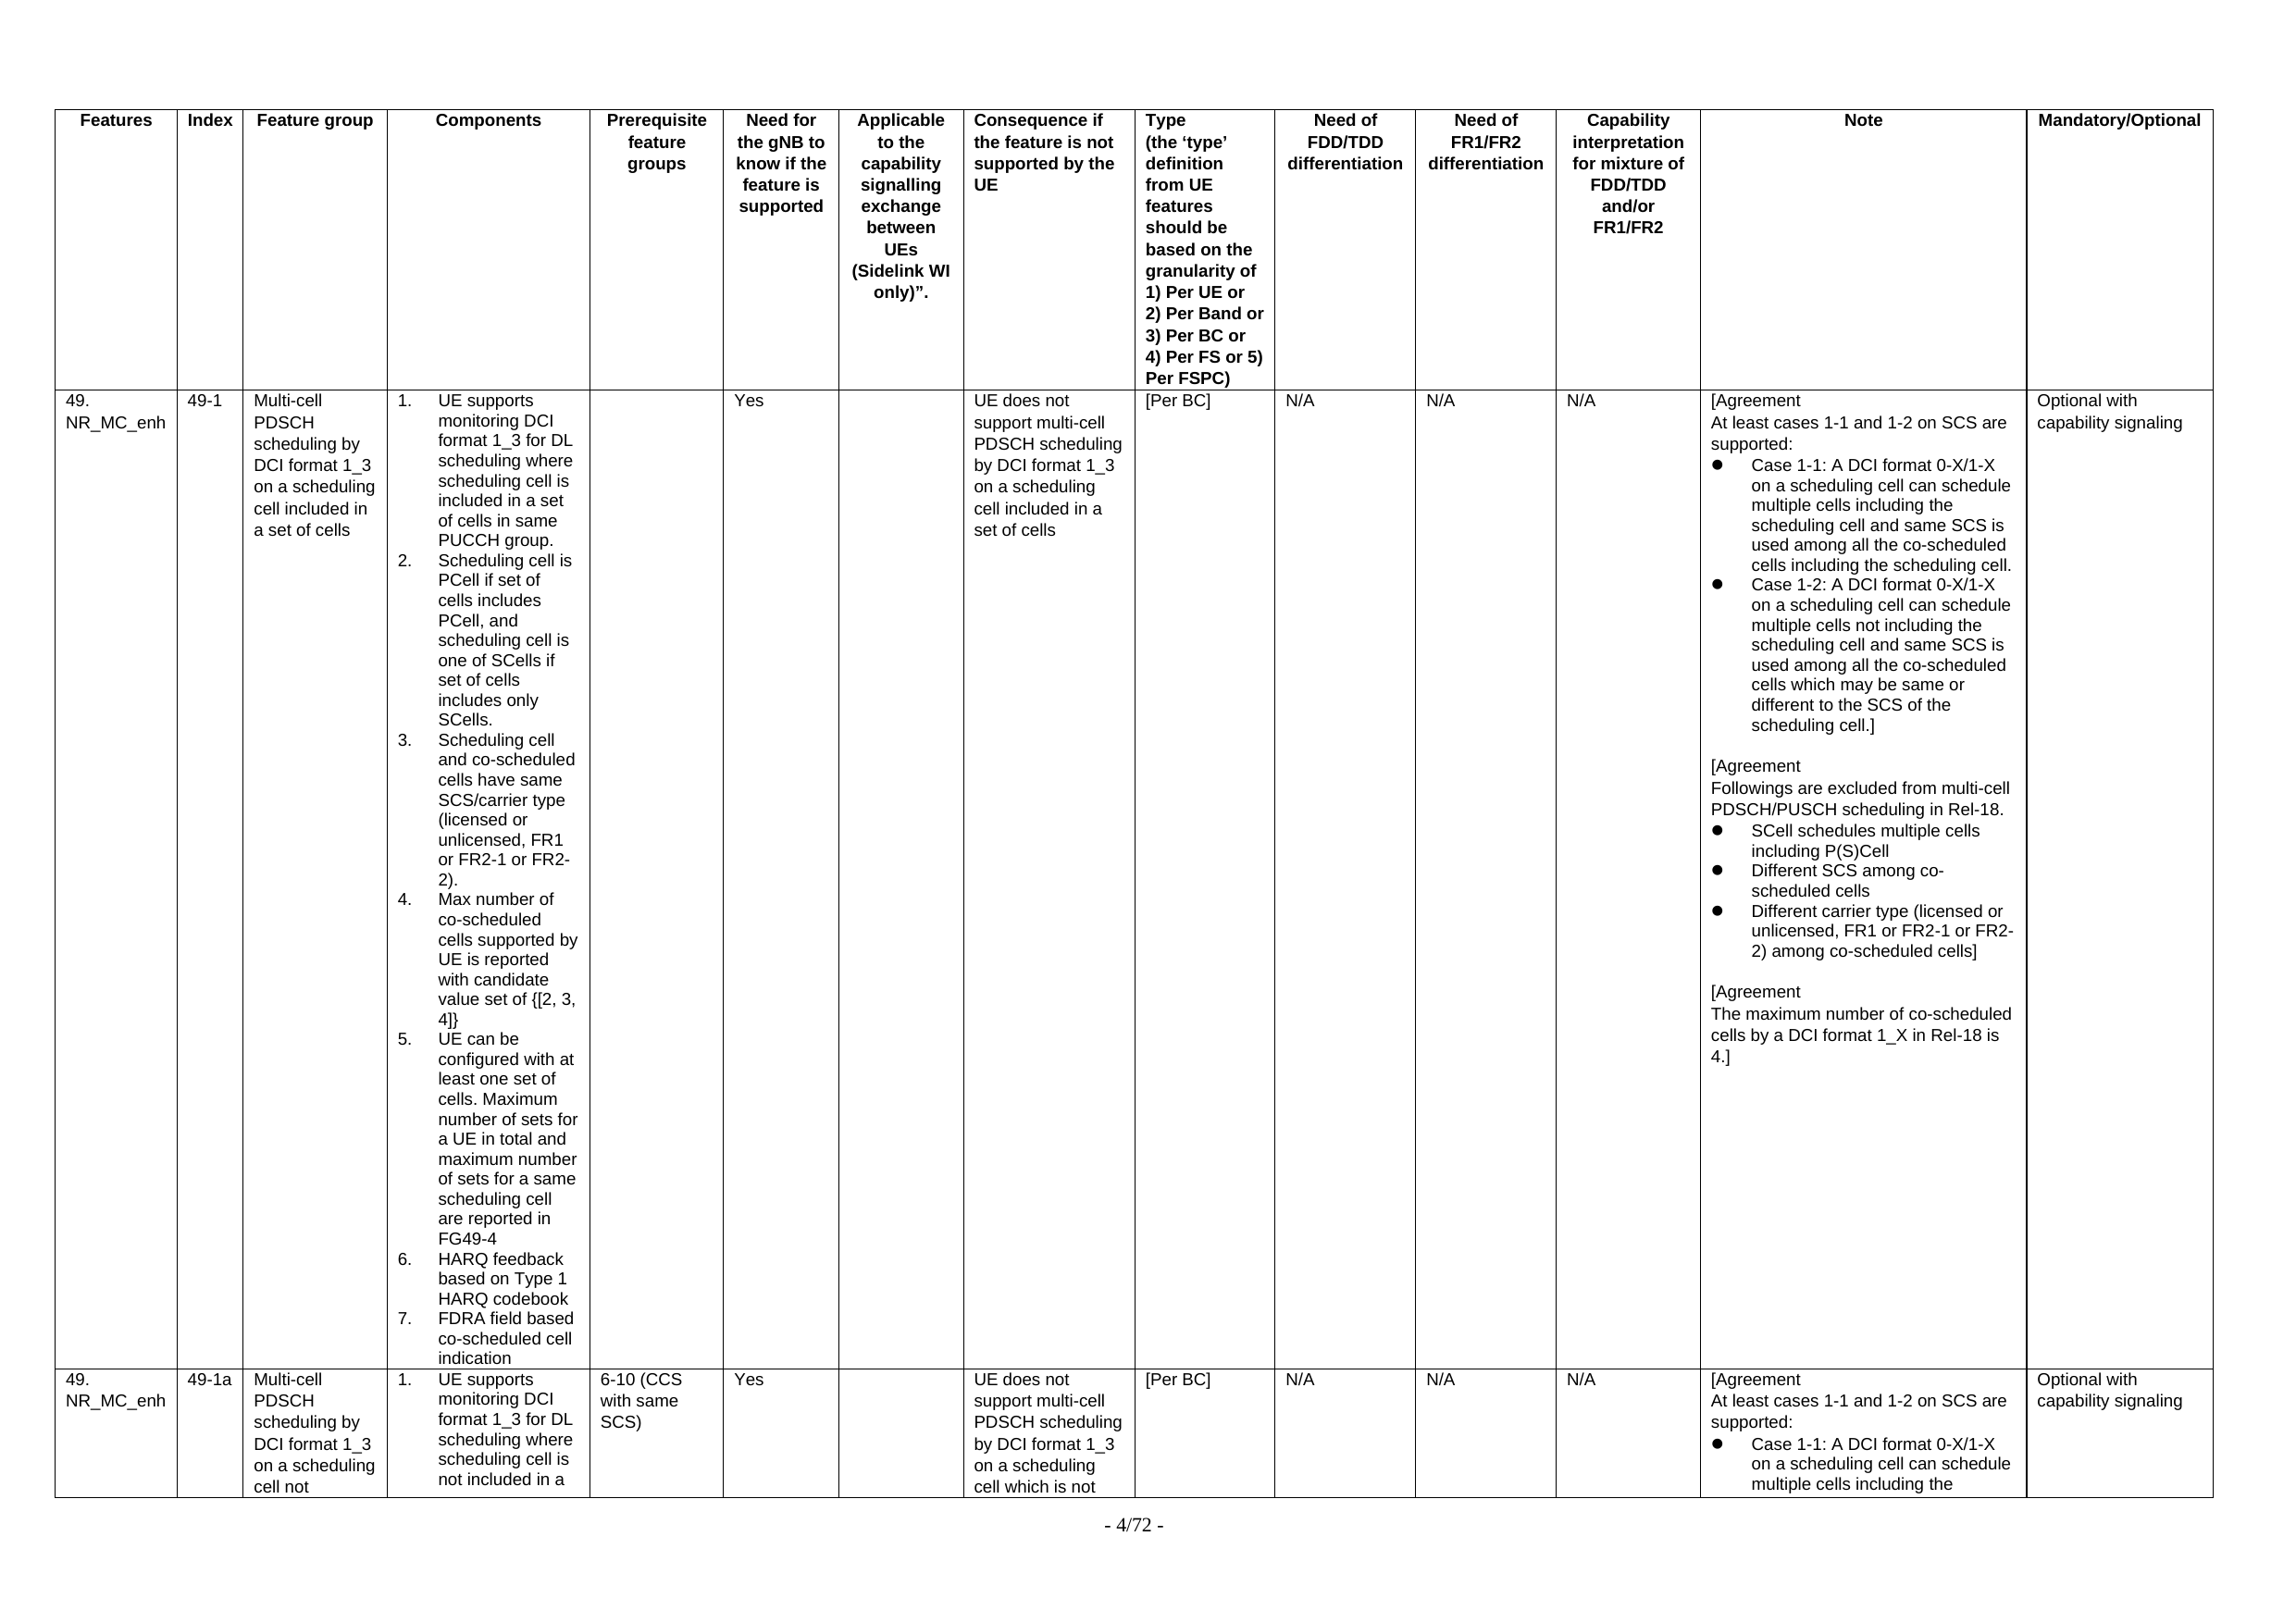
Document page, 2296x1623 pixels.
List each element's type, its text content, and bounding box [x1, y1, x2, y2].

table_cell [243, 1369, 387, 1496]
table_cell Yes [724, 390, 838, 1369]
table_cell N/A [1557, 390, 1700, 1369]
table_header Need of FR1/FR2 differentiation [1416, 110, 1556, 390]
table_header Prerequisite feature groups [590, 110, 723, 390]
table_cell N/A [1275, 1369, 1415, 1496]
table_header Index [178, 110, 242, 390]
table_header Mandatory/Optional [2028, 110, 2213, 390]
table_header Feature group [243, 110, 387, 390]
table_cell [590, 390, 723, 1369]
table_header Features [56, 110, 177, 390]
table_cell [388, 1369, 590, 1496]
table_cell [2028, 1369, 2213, 1496]
table_cell Multi-cell PDSCH scheduling by DCI format 1_3 on a scheduling cell included in a set of cells [243, 390, 387, 1369]
table_cell 49-1a [178, 1369, 242, 1496]
table_header Need of FDD/TDD differentiation [1275, 110, 1415, 390]
table_cell N/A [1557, 1369, 1700, 1496]
table_header Need for the gNB to know if the feature is supported [724, 110, 838, 390]
table_cell N/A [1416, 1369, 1556, 1496]
table_cell [839, 390, 963, 1369]
table_cell Yes [724, 1369, 838, 1496]
table_header Components [388, 110, 590, 390]
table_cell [964, 1369, 1135, 1496]
table_cell UE does not support multi-cell PDSCH scheduling by DCI format 1_3 on a scheduling cell included in a set of cells [964, 390, 1135, 1369]
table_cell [1701, 1369, 2026, 1496]
table_cell Optional with capability signaling [2028, 390, 2213, 1369]
table_header Note [1701, 110, 2026, 390]
table_header Type (the ‘type’ definition from UE features should be based on the granularity of 1) Per UE or 2) Per Band or 3) Per BC or 4) Per FS or 5) Per FSPC) [1136, 110, 1274, 390]
table_cell N/A [1416, 390, 1556, 1369]
table_cell 49-1 [178, 390, 242, 1369]
table_cell 49. NR_MC_enh [56, 390, 177, 1369]
table_cell UE supports monitoring DCI format 1_3 for DL scheduling where scheduling cell is included in a set of cells in same PUCCH group. Scheduling cell is PCell if set of cells includes PCell, and scheduling cell is one of SCells if set of cells includes only SCells. Scheduling cell and co-scheduled cells have same SCS/carrier type (licensed or unlicensed, FR1 or FR2-1 or FR2-2). Max number of co-scheduled cells supported by UE is reported with candidate value set of {[2, 3, 4]} UE can be configured with at least one set of cells. Maximum number of sets for a UE in total and maximum number of sets for a same scheduling cell are reported in FG49-4 HARQ feedback based on Type 1 HARQ codebook FDRA field based co-scheduled cell indication [388, 390, 590, 1369]
table_cell [839, 1369, 963, 1496]
table_header Capability interpretation for mixture of FDD/TDD and/or FR1/FR2 [1557, 110, 1700, 390]
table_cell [590, 1369, 723, 1496]
table_cell 49. NR_MC_enh [56, 1369, 177, 1496]
table_header Consequence if the feature is not supported by the UE [964, 110, 1135, 390]
table_cell [Per BC] [1136, 390, 1274, 1369]
table_header Applicable to the capability signalling exchange between UEs (Sidelink WI only)”. [839, 110, 963, 390]
table_cell N/A [1275, 390, 1415, 1369]
table_cell [Per BC] [1136, 1369, 1274, 1496]
